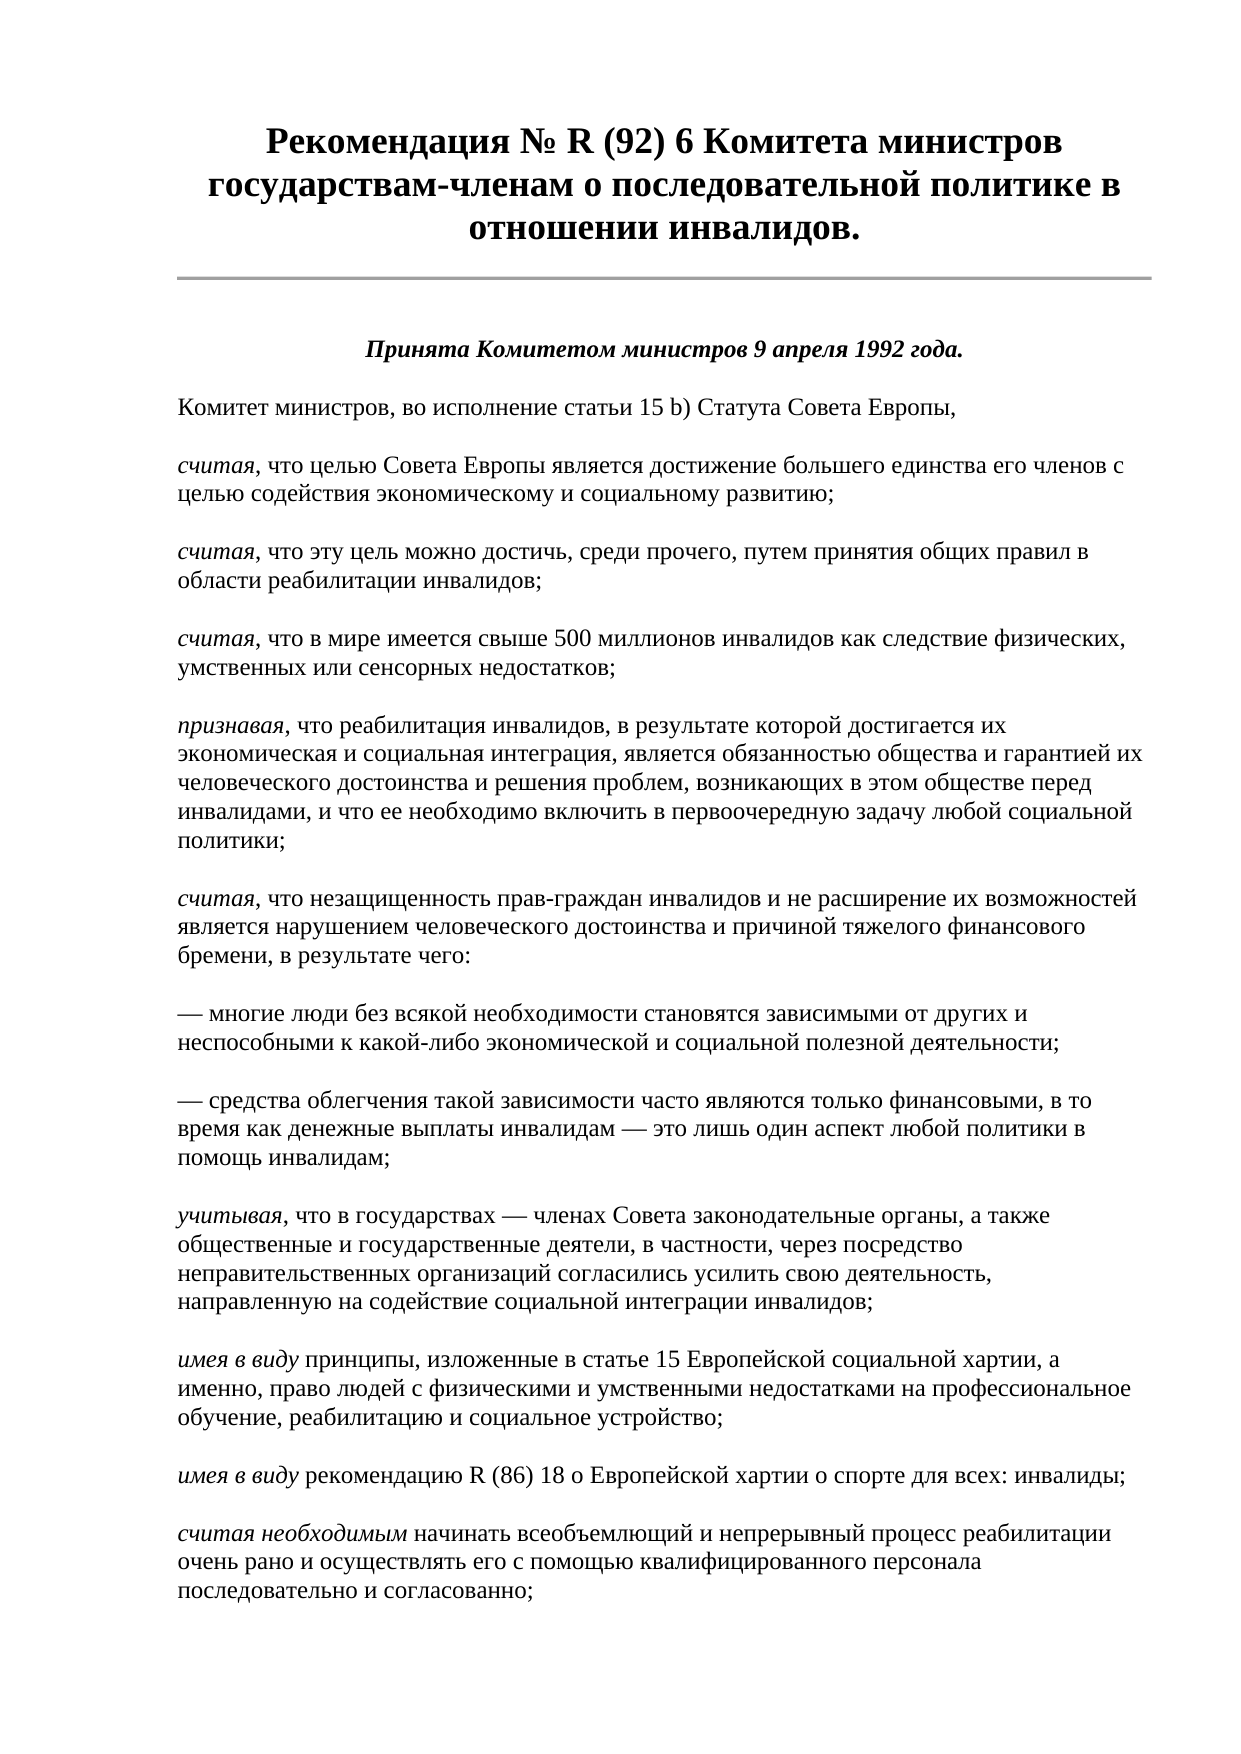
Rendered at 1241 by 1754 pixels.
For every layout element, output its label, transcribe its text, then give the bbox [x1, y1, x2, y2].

text Принята Комитетом министров 9 апреля 1992 года. [177, 334, 1152, 363]
text считая, что в мире имеется свыше 500 миллионов инвалидов как следствие физических, умственных или сенсорных недостатков; [177, 623, 1152, 681]
text имея в виду принципы, изложенные в статье 15 Европейской социальной хартии, а именно, право людей с физическими и умственными недостатками на профессиональное обучение, реабилитацию и социальное устройство; [177, 1344, 1152, 1431]
text — многие люди без всякой необходимости становятся зависимыми от других и неспособными к какой-либо экономической и социальной полезной деятельности; [177, 998, 1152, 1056]
text признавая, что реабилитация инвалидов, в результате которой достигается их экономическая и социальная интеграция, является обязанностью общества и гарантией их человеческого достоинства и решения проблем, возникающих в этом обществе перед инвалидами, и что ее необходимо включить в первоочередную задачу любой социальной политики; [177, 710, 1152, 853]
text считая, что незащищенность прав-граждан инвалидов и не расширение их возможностей является нарушением человеческого достоинства и причиной тяжелого финансового бремени, в результате чего: [177, 883, 1152, 969]
text Рекомендация № R (92) 6 Комитета министров государствам-членам о последовательной политике в отношении инвалидов. [177, 118, 1152, 247]
text считая необходимым начинать всеобъемлющий и непрерывный процесс реабилитации очень рано и осуществлять его с помощью квалифицированного персонала последовательно и согласованно; [177, 1518, 1152, 1604]
text имея в виду рекомендацию R (86) 18 о Европейской хартии о спорте для всех: инвалиды; [177, 1460, 1152, 1488]
text считая, что целью Совета Европы является достижение большего единства его членов с целью содействия экономическому и социальному развитию; [177, 450, 1152, 507]
text — средства облегчения такой зависимости часто являются только финансовыми, в то время как денежные выплаты инвалидам — это лишь один аспект любой политики в помощь инвалидам; [177, 1085, 1152, 1171]
text считая, что эту цель можно достичь, среди прочего, путем принятия общих правил в области реабилитации инвалидов; [177, 536, 1152, 594]
text учитывая, что в государствах — членах Совета законодательные органы, а также общественные и государственные деятели, в частности, через посредство неправительственных организаций согласились усилить свою деятельность, направленную на содействие социальной интеграции инвалидов; [177, 1200, 1152, 1315]
text Комитет министров, во исполнение статьи 15 b) Статута Совета Европы, [177, 392, 1152, 421]
